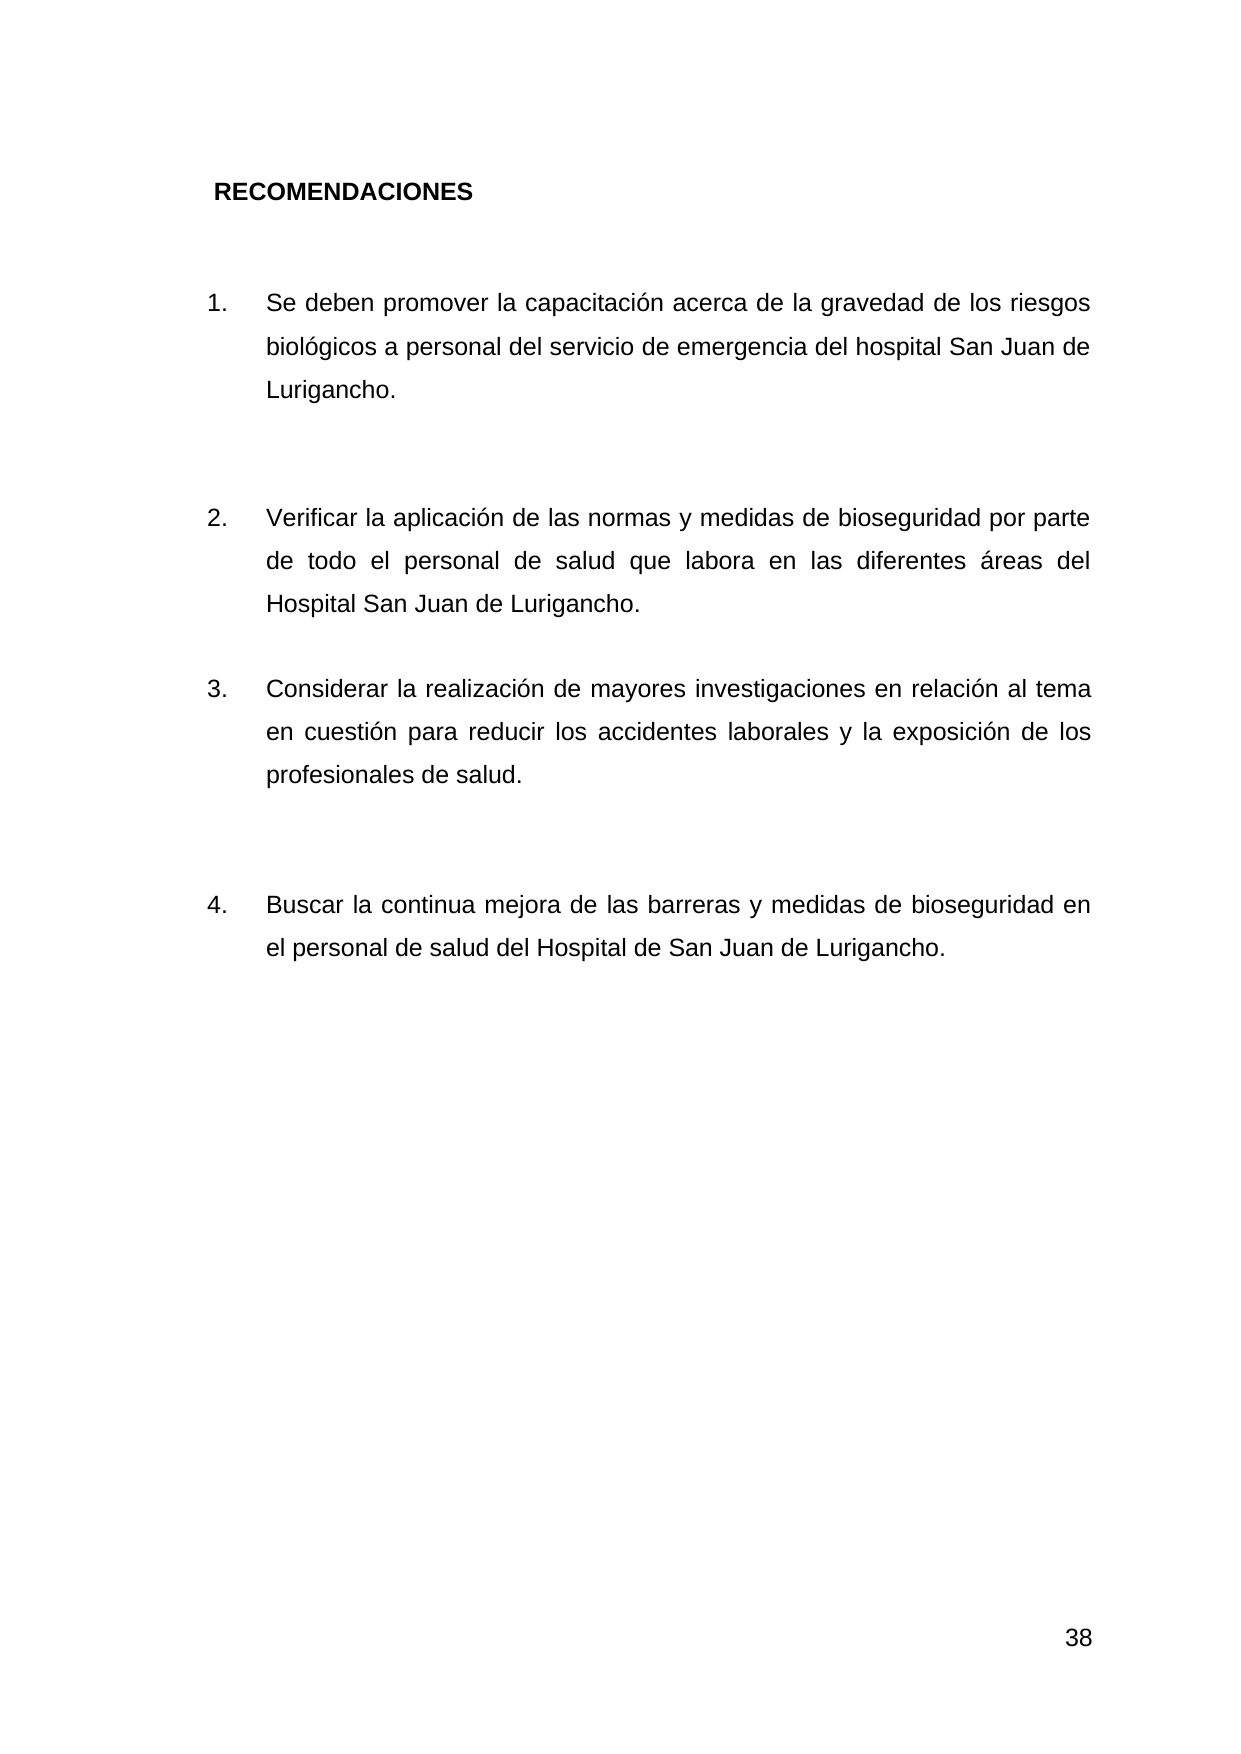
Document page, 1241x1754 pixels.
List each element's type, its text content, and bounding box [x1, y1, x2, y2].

list Buscar la continua mejora de las barreras y medidas de bioseguridad en el personal de salud del Hospital de San Juan de Lurigancho. [207, 890, 1092, 962]
text RECOMENDACIONES [207, 177, 1092, 206]
list Considerar la realización de mayores investigaciones en relación al tema en cuestión para reducir los accidentes laborales y la exposición de los profesionales de salud. [207, 674, 1092, 789]
list Verificar la aplicación de las normas y medidas de bioseguridad por parte de todo el personal de salud que labora en las diferentes áreas del Hospital San Juan de Lurigancho. [207, 503, 1092, 618]
list Se deben promover la capacitación acerca de la gravedad de los riesgos biológicos a personal del servicio de emergencia del hospital San Juan de Lurigancho. [207, 288, 1092, 403]
